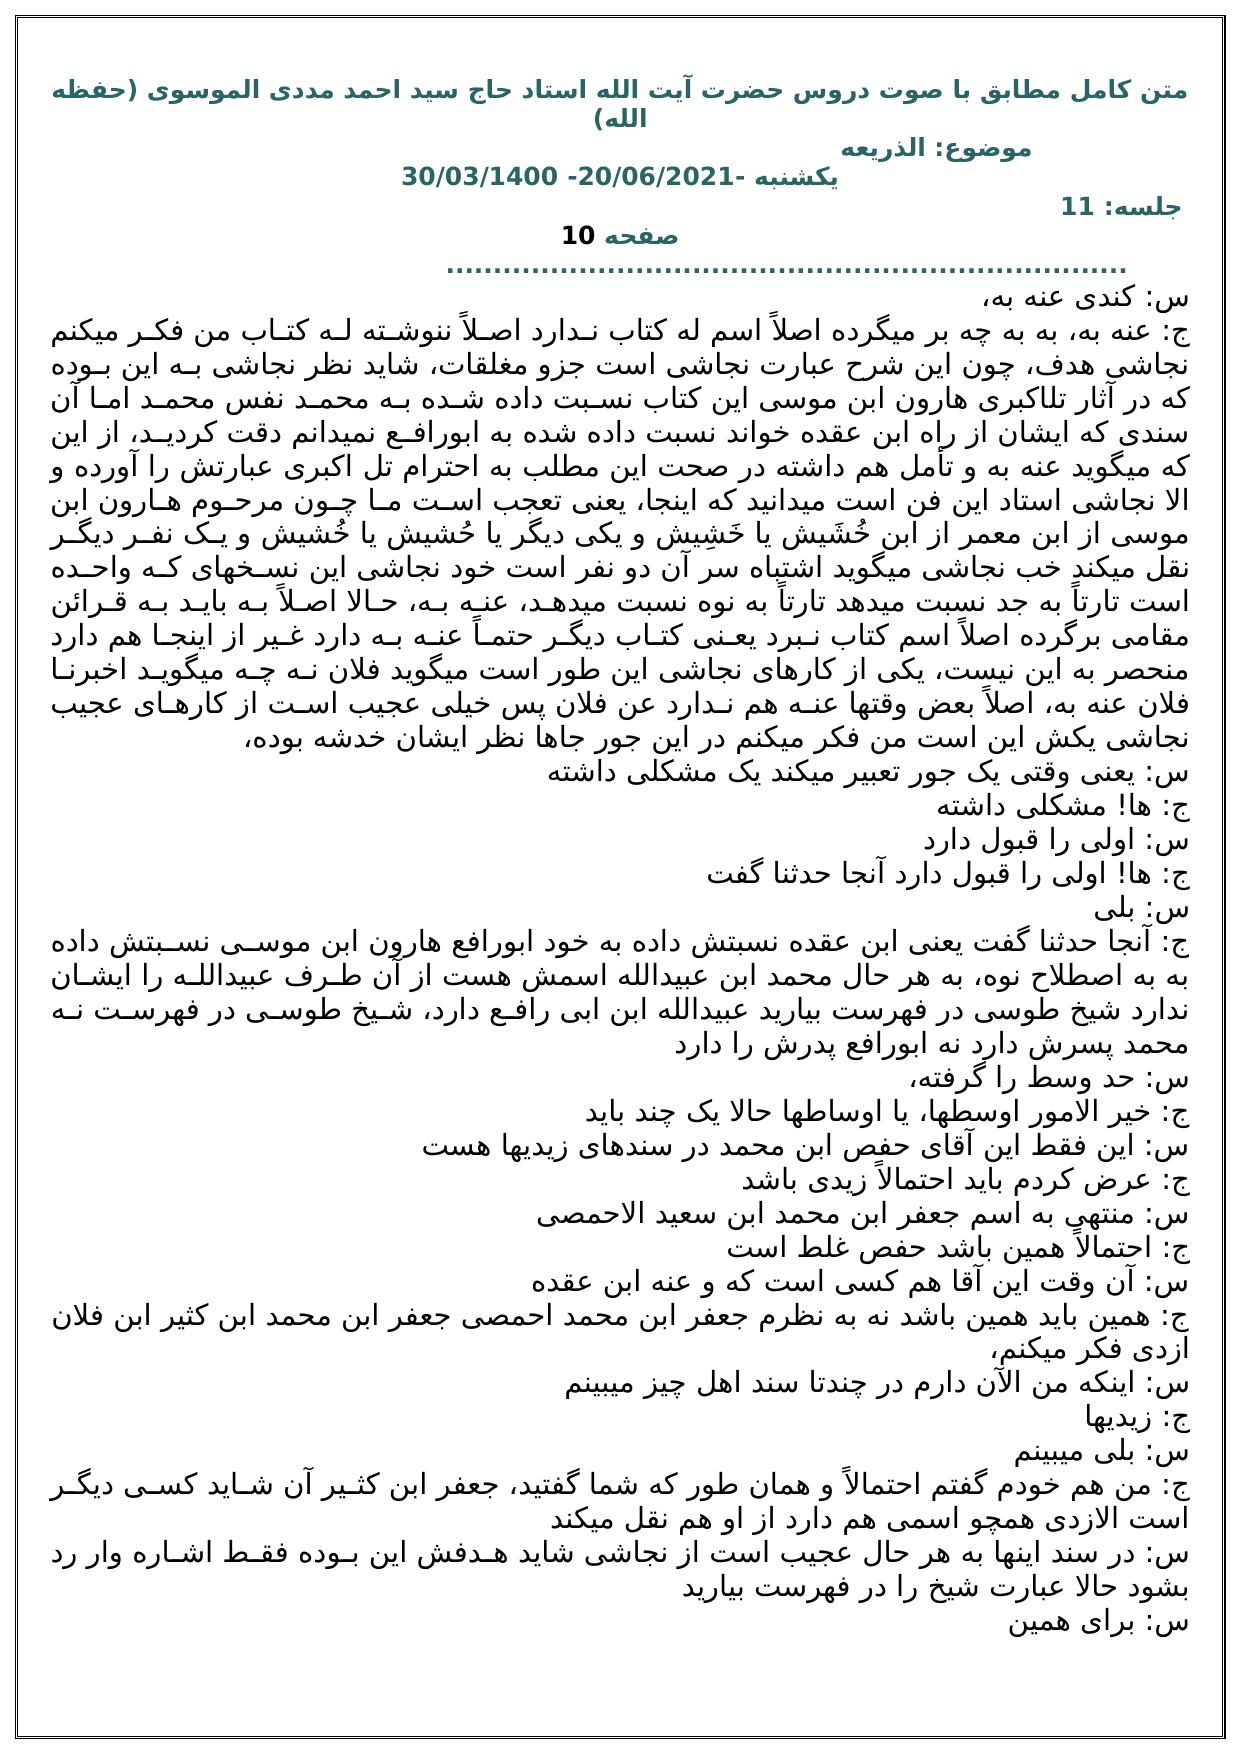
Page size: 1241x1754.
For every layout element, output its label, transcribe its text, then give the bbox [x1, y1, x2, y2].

text س: برای همين [50, 1603, 1190, 1637]
text س: اولی را قبول دارد [50, 822, 1190, 856]
text س: در سند اينها به هر حال عجيب است از نجاشی شايد هدفش اين بوده فقط اشاره وار رد بشود حالا عبارت شيخ را در فهرست بياريد [50, 1536, 1190, 1603]
text ج: احتمالاً همين باشد حفص غلط است [50, 1230, 1190, 1264]
text ج: ها! اولی را قبول دارد آنجا حدثنا گفت [50, 856, 1190, 890]
text س: يعنی وقتی يک جور تعبير میکند يک مشکلی داشته [50, 754, 1190, 788]
text س: آن وقت اين آقا هم کسی است که و عنه ابن عقده [50, 1264, 1190, 1298]
text ج: زيدیها [50, 1400, 1190, 1434]
text ج: آنجا حدثنا گفت يعنی ابن عقده نسبتش داده به خود ابورافع هارون ابن موسی نسبتش داده به به اصطلاح نوه، به هر حال محمد ابن عبيدالله اسمش هست از آن طرف عبيدالله را ايشان ندارد شيخ طوسی در فهرست بياريد عبيدالله ابن ابی رافع دارد، شيخ طوسی در فهرست نه محمد پسرش دارد نه ابورافع پدرش را دارد [50, 924, 1190, 1060]
text ج: همين بايد همين باشد نه به نظرم جعفر ابن محمد احمصی جعفر ابن محمد ابن کثير ابن فلان ازدی فکر میکنم، [50, 1298, 1190, 1366]
text ج: عنه به، به به چه بر میگرده اصلاً اسم له کتاب ندارد اصلاً ننوشته له کتاب من فکر میکنم نجاشی هدف، چون اين شرح عبارت نجاشی است جزو مغلقات، شايد نظر نجاشی به اين بوده که در آثار تلاکبری هارون ابن موسی اين کتاب نسبت داده شده به محمد نفس محمد اما آن سندی که ايشان از راه ابن عقده خواند نسبت داده شده به ابورافع نمیدانم دقت کرديد، از اين که میگويد عنه به و تأمل هم داشته در صحت اين مطلب به احترام تل اکبری عبارتش را آورده و الا نجاشی استاد اين فن است میدانيد که اينجا، يعنی تعجب است ما چون مرحوم هارون ابن موسی از ابن معمر از ابن خُشَيش يا خَشِيش و يکی ديگر يا حُشيش يا خُشيش و يک نفر ديگر نقل میکند خب نجاشی میگويد اشتباه سر آن دو نفر است خود نجاشی اين نسخهای که واحده است تارتاً به جد نسبت میدهد تارتاً به نوه نسبت میدهد، عنه به، حالا اصلاً به بايد به قرائن مقامی برگرده اصلاً اسم کتاب نبرد يعنی کتاب ديگر حتماً عنه به دارد غير از اينجا هم دارد منحصر به اين نيست، يکی از کارهای نجاشی اين طور است میگويد فلان نه چه میگويد اخبرنا فلان عنه به، اصلاً بعض وقتها عنه هم ندارد عن فلان پس خيلی عجيب است از کارهای عجيب نجاشی يکش اين است من فکر میکنم در اين جور جاها نظر ايشان خدشه بوده، [50, 313, 1190, 754]
text س: منتهی به اسم جعفر ابن محمد ابن سعيد الاحمصی [50, 1196, 1190, 1230]
text س: بلی [50, 890, 1190, 924]
text س: اينکه من الآن دارم در چندتا سند اهل چيز میبينم [50, 1366, 1190, 1400]
text ج: عرض کردم بايد احتمالاً زيدی باشد [50, 1162, 1190, 1196]
text س: کندی عنه به، [50, 279, 1190, 313]
text ج: ها! مشکلی داشته [50, 788, 1190, 822]
text س: اين فقط اين آقای حفص ابن محمد در سندهای زيدیها هست [50, 1128, 1190, 1162]
text س: حد وسط را گرفته، [50, 1060, 1190, 1094]
text س: بلی میبينم [50, 1434, 1190, 1468]
text ج: خير الامور اوسطها، يا اوساطها حالا يک چند بايد [50, 1094, 1190, 1128]
text ج: من هم خودم گفتم احتمالاً و همان طور که شما گفتيد، جعفر ابن کثير آن شايد کسی ديگر است الازدی همچو اسمی هم دارد از او هم نقل میکند [50, 1468, 1190, 1536]
